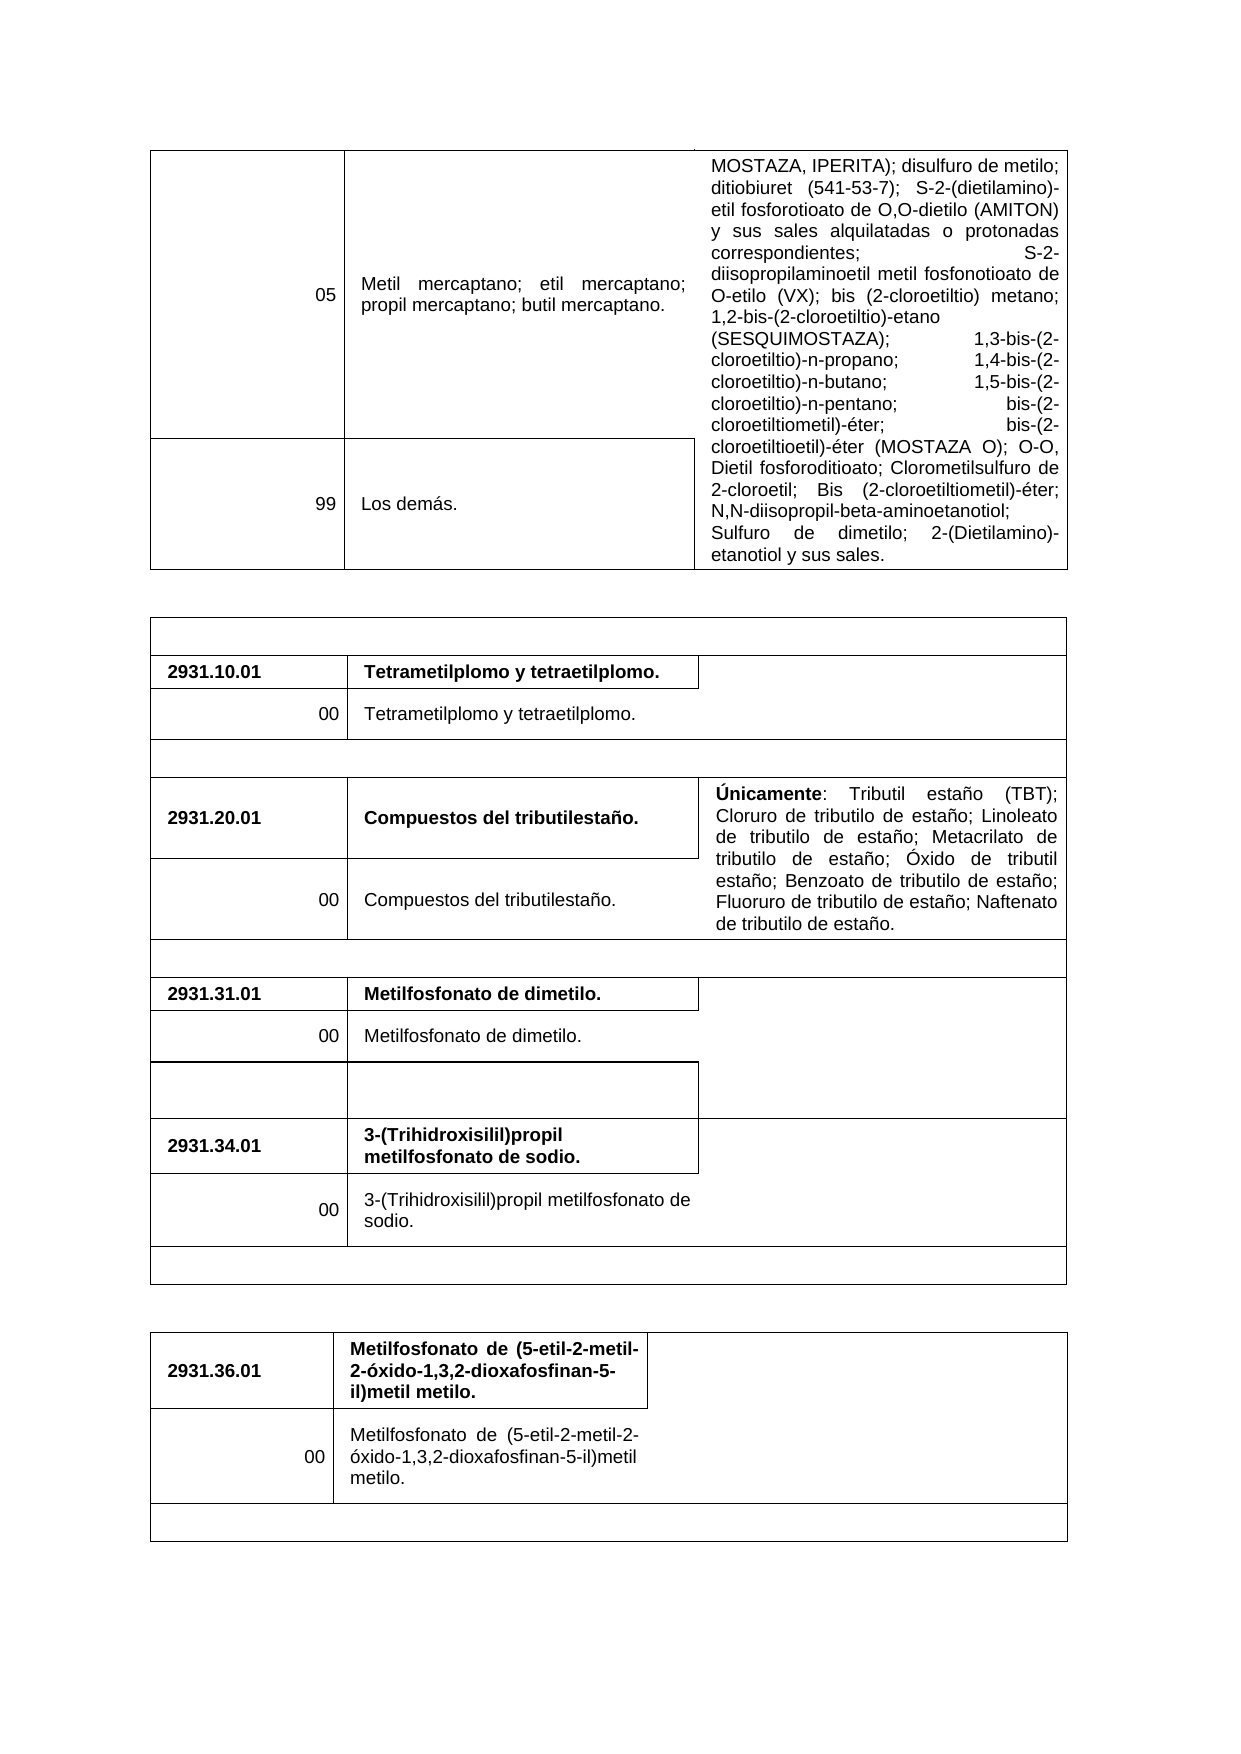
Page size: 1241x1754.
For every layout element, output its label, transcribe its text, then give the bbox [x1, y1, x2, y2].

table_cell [694, 151, 1067, 569]
table_cell Metilfosfonato de dimetilo. [348, 1011, 699, 1061]
table_cell 2931.31.01 [151, 978, 347, 1010]
table_cell Metil mercaptano; etil mercaptano; propil mercaptano; butil mercaptano. [345, 151, 694, 437]
table_cell [699, 1119, 1066, 1246]
table_cell Compuestos del tributilestaño. [348, 859, 699, 939]
table_cell Compuestos del tributilestaño. [348, 778, 698, 858]
table_cell [151, 740, 1066, 777]
table_cell Únicamente: Tributil estaño (TBT); Cloruro de tributilo de estaño; Linoleato de tributilo de estaño; Metacrilato de tributilo de estaño; Óxido de tributil estaño; Benzoato de tributilo de estaño; Fluoruro de tributilo de estaño; Naftenato de tributilo de estaño. [699, 778, 1066, 939]
table_cell Tetrametilplomo y tetraetilplomo. [348, 656, 698, 688]
table_cell 2931.20.01 [151, 778, 347, 858]
table_header [647, 1333, 1067, 1503]
table_cell 00 [151, 859, 347, 939]
table_header Metilfosfonato de (5-etil-2-metil-2-óxido-1,3,2-dioxafosfinan-5-il)metil metilo. [334, 1333, 647, 1408]
table_cell Metilfosfonato de dimetilo. [348, 978, 698, 1010]
table_cell Los demás. [345, 439, 694, 569]
table_cell 00 [151, 1409, 333, 1503]
table_cell [151, 1063, 347, 1118]
table_cell [348, 1063, 698, 1118]
table_cell 05 [151, 151, 344, 437]
table_cell [699, 978, 1066, 1118]
table_cell 2931.34.01 [151, 1119, 347, 1173]
table_cell Tetrametilplomo y tetraetilplomo. [348, 689, 699, 739]
table_cell [151, 940, 1066, 977]
table_cell [151, 1247, 1066, 1283]
table_cell 99 [151, 439, 344, 569]
table_cell [699, 656, 1066, 739]
table_cell 00 [151, 1011, 347, 1061]
table_cell 2931.10.01 [151, 656, 347, 688]
table_cell 3-(Trihidroxisilil)propil metilfosfonato de sodio. [348, 1174, 699, 1246]
table_cell Metilfosfonato de (5-etil-2-metil-2-óxido-1,3,2-dioxafosfinan-5-il)metil metilo. [334, 1409, 647, 1503]
table_cell 00 [151, 689, 347, 739]
table_cell 3-(Trihidroxisilil)propil metilfosfonato de sodio. [348, 1119, 698, 1173]
table_cell 00 [151, 1174, 347, 1246]
table_header [151, 618, 1066, 655]
table_cell [151, 1504, 1067, 1541]
table_header 2931.36.01 [151, 1333, 333, 1408]
